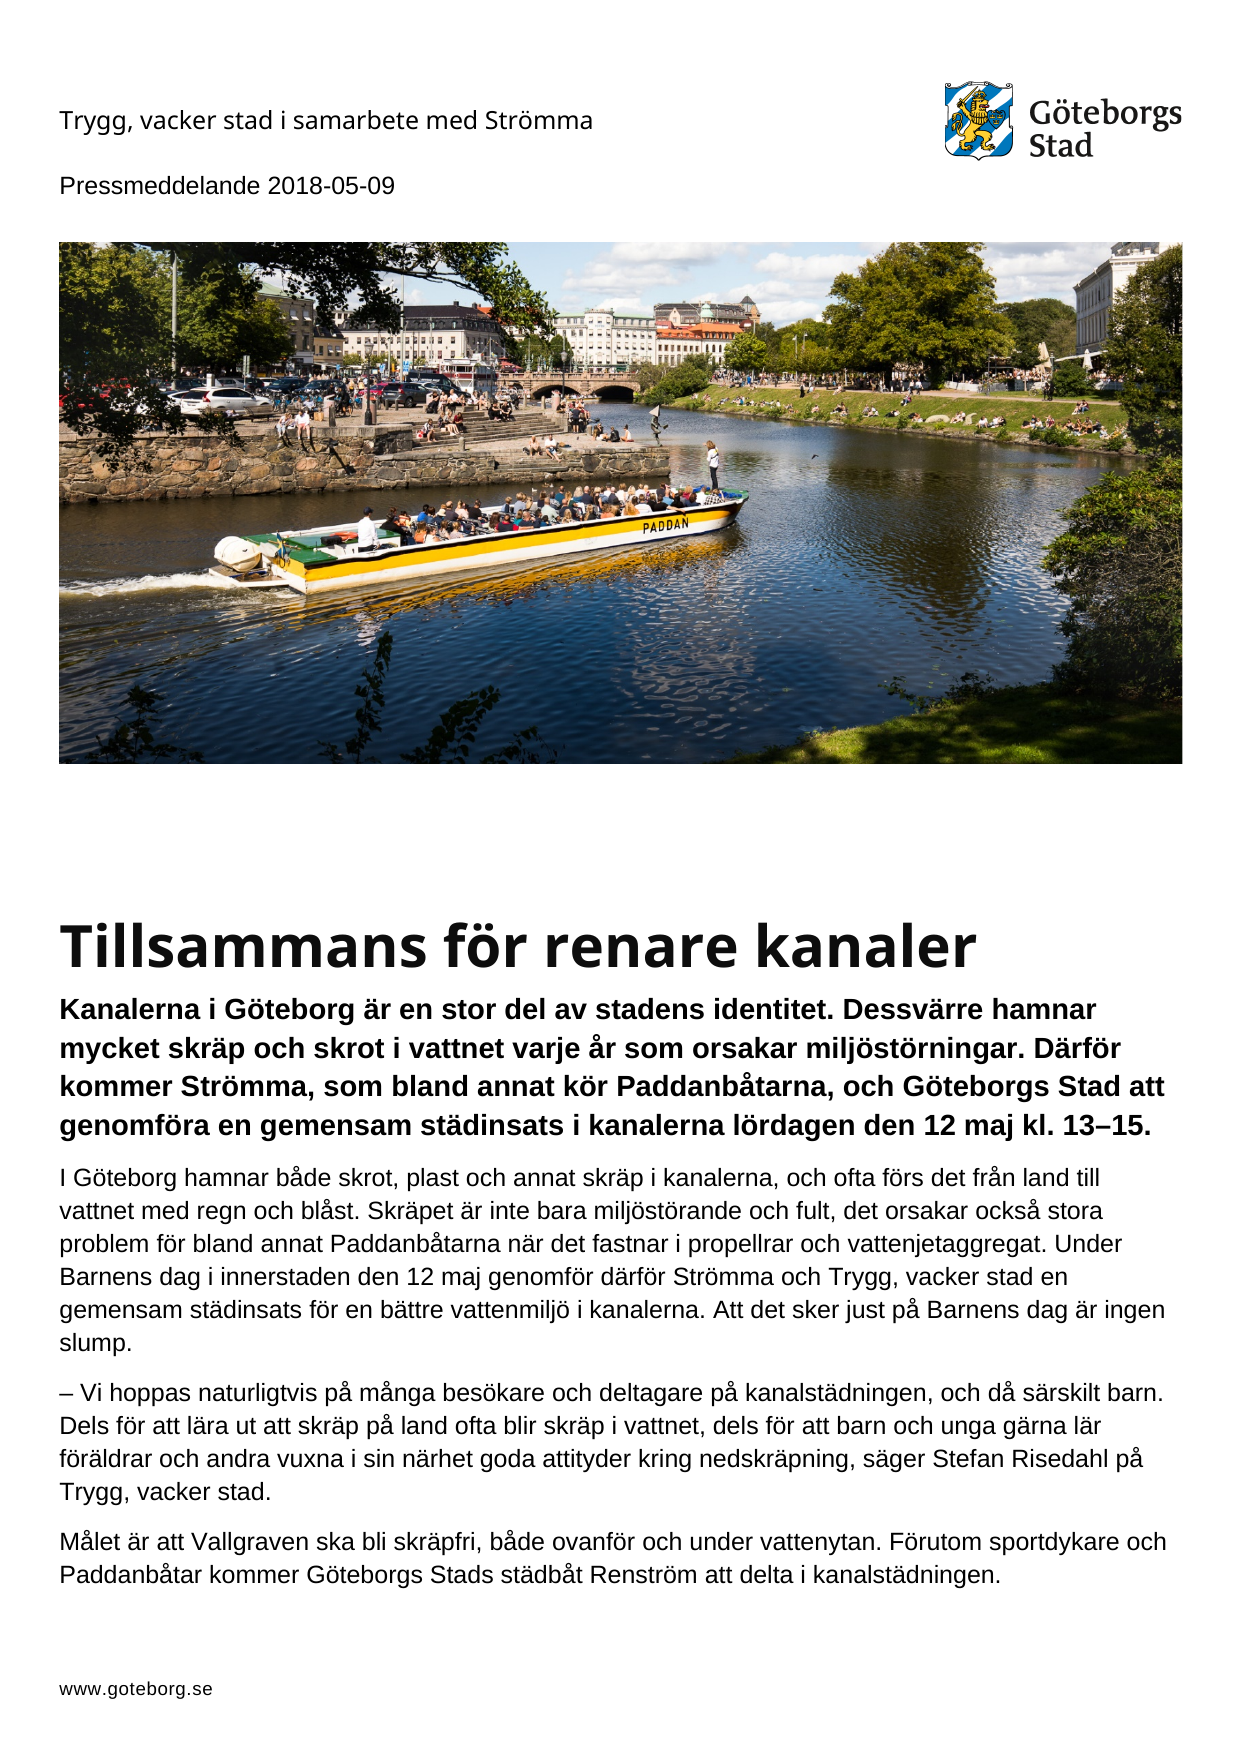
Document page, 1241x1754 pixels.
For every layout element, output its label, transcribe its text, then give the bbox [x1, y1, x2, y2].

text Kanalerna i Göteborg är en stor del av stadens identitet. Dessvärre hamnar mycket skräp och skrot i vattnet varje år som orsakar miljöstörningar. Därför kommer Strömma, som bland annat kör Paddanbåtarna, och Göteborgs Stad att genomföra en gemensam städinsats i kanalerna lördagen den 12 maj kl. 13–15. [59, 992, 1181, 1142]
picture [59, 242, 1183, 764]
picture [945, 81, 1182, 161]
text I Göteborg hamnar både skrot, plast och annat skräp i kanalerna, och ofta förs det från land till vattnet med regn och blåst. Skräpet är inte bara miljöstörande och fult, det orsakar också stora problem för bland annat Paddanbåtarna när det fastnar i propellrar och vattenjetaggregat. Under Barnens dag i innerstaden den 12 maj genomför därför Strömma och Trygg, vacker stad en gemensam städinsats för en bättre vattenmiljö i kanalerna. Att det sker just på Barnens dag är ingen slump. [59, 1163, 1181, 1357]
text Målet är att Vallgraven ska bli skräpfri, både ovanför och under vattenytan. Förutom sportdykare och Paddanbåtar kommer Göteborgs Stads städbåt Renström att delta i kanalstädningen. [59, 1527, 1181, 1588]
text – Vi hoppas naturligtvis på många besökare och deltagare på kanalstädningen, och då särskilt barn. Dels för att lära ut att skräp på land ofta blir skräp i vattnet, dels för att barn och unga gärna lär föräldrar och andra vuxna i sin närhet goda attityder kring nedskräpning, säger Stefan Risedahl på Trygg, vacker stad. [59, 1378, 1181, 1506]
subtitle Tillsammans för renare kanaler [59, 916, 1181, 980]
